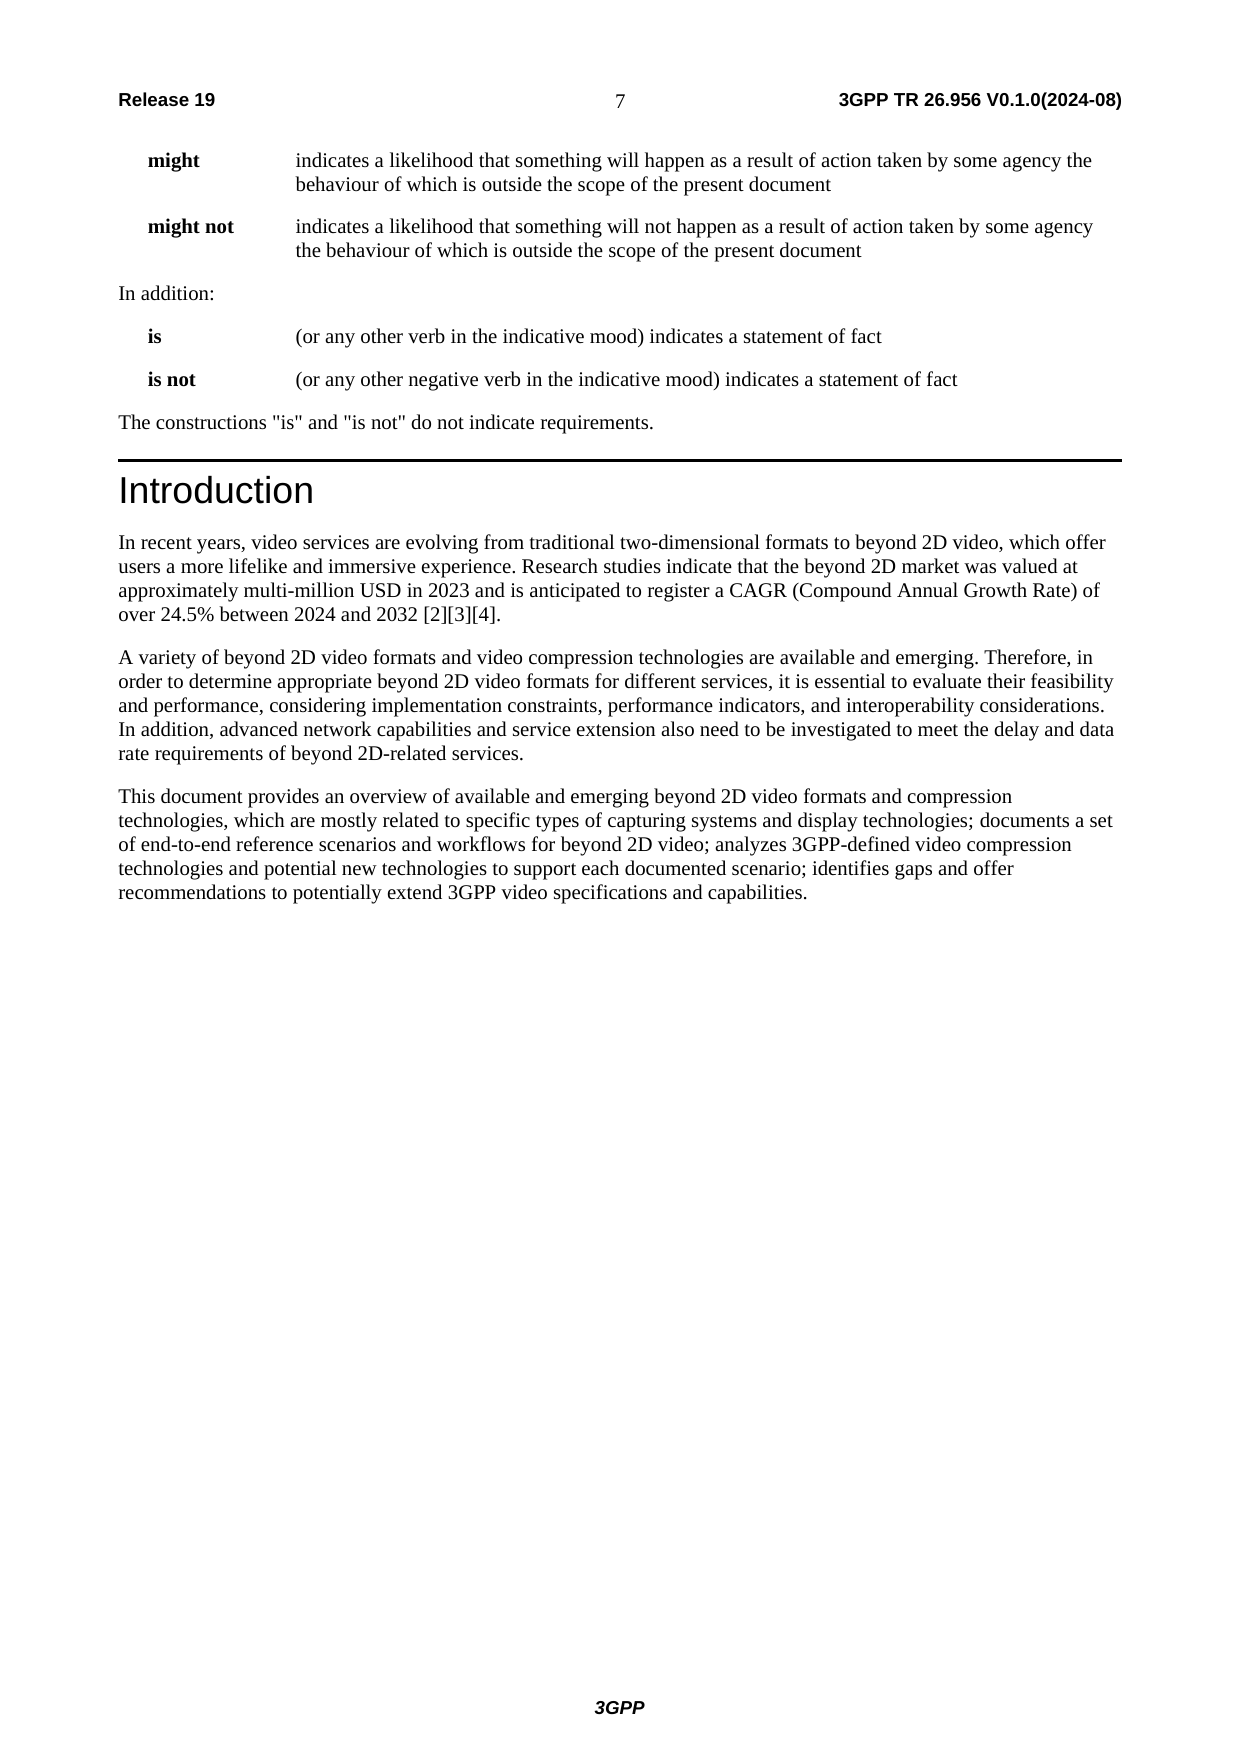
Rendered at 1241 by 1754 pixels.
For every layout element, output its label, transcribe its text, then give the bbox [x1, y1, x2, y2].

text In addition: [118, 281, 1122, 305]
text This document provides an overview of available and emerging beyond 2D video formats and compression technologies, which are mostly related to specific types of capturing systems and display technologies; documents a set of end-to-end reference scenarios and workflows for beyond 2D video; analyzes 3GPP-defined video compression technologies and potential new technologies to support each documented scenario; identifies gaps and offer recommendations to potentially extend 3GPP video specifications and capabilities. [118, 784, 1122, 904]
text The constructions "is" and "is not" do not indicate requirements. [118, 410, 1122, 434]
text might indicates a likelihood that something will happen as a result of action taken by some agency the behaviour of which is outside the scope of the present document [148, 147, 1122, 196]
text A variety of beyond 2D video formats and video compression technologies are available and emerging. Therefore, in order to determine appropriate beyond 2D video formats for different services, it is essential to evaluate their feasibility and performance, considering implementation constraints, performance indicators, and interoperability considerations. In addition, advanced network capabilities and service extension also need to be investigated to meet the delay and data rate requirements of beyond 2D-related services. [118, 645, 1122, 765]
subtitle Introduction [118, 462, 1122, 511]
text is (or any other verb in the indicative mood) indicates a statement of fact [148, 324, 1122, 348]
text might not indicates a likelihood that something will not happen as a result of action taken by some agency the behaviour of which is outside the scope of the present document [148, 214, 1122, 262]
text In recent years, video services are evolving from traditional two-dimensional formats to beyond 2D video, which offer users a more lifelike and immersive experience. Research studies indicate that the beyond 2D market was valued at approximately multi-million USD in 2023 and is anticipated to register a CAGR (Compound Annual Growth Rate) of over 24.5% between 2024 and 2032 [2][3][4]. [118, 530, 1122, 626]
text is not (or any other negative verb in the indicative mood) indicates a statement of fact [148, 367, 1122, 391]
